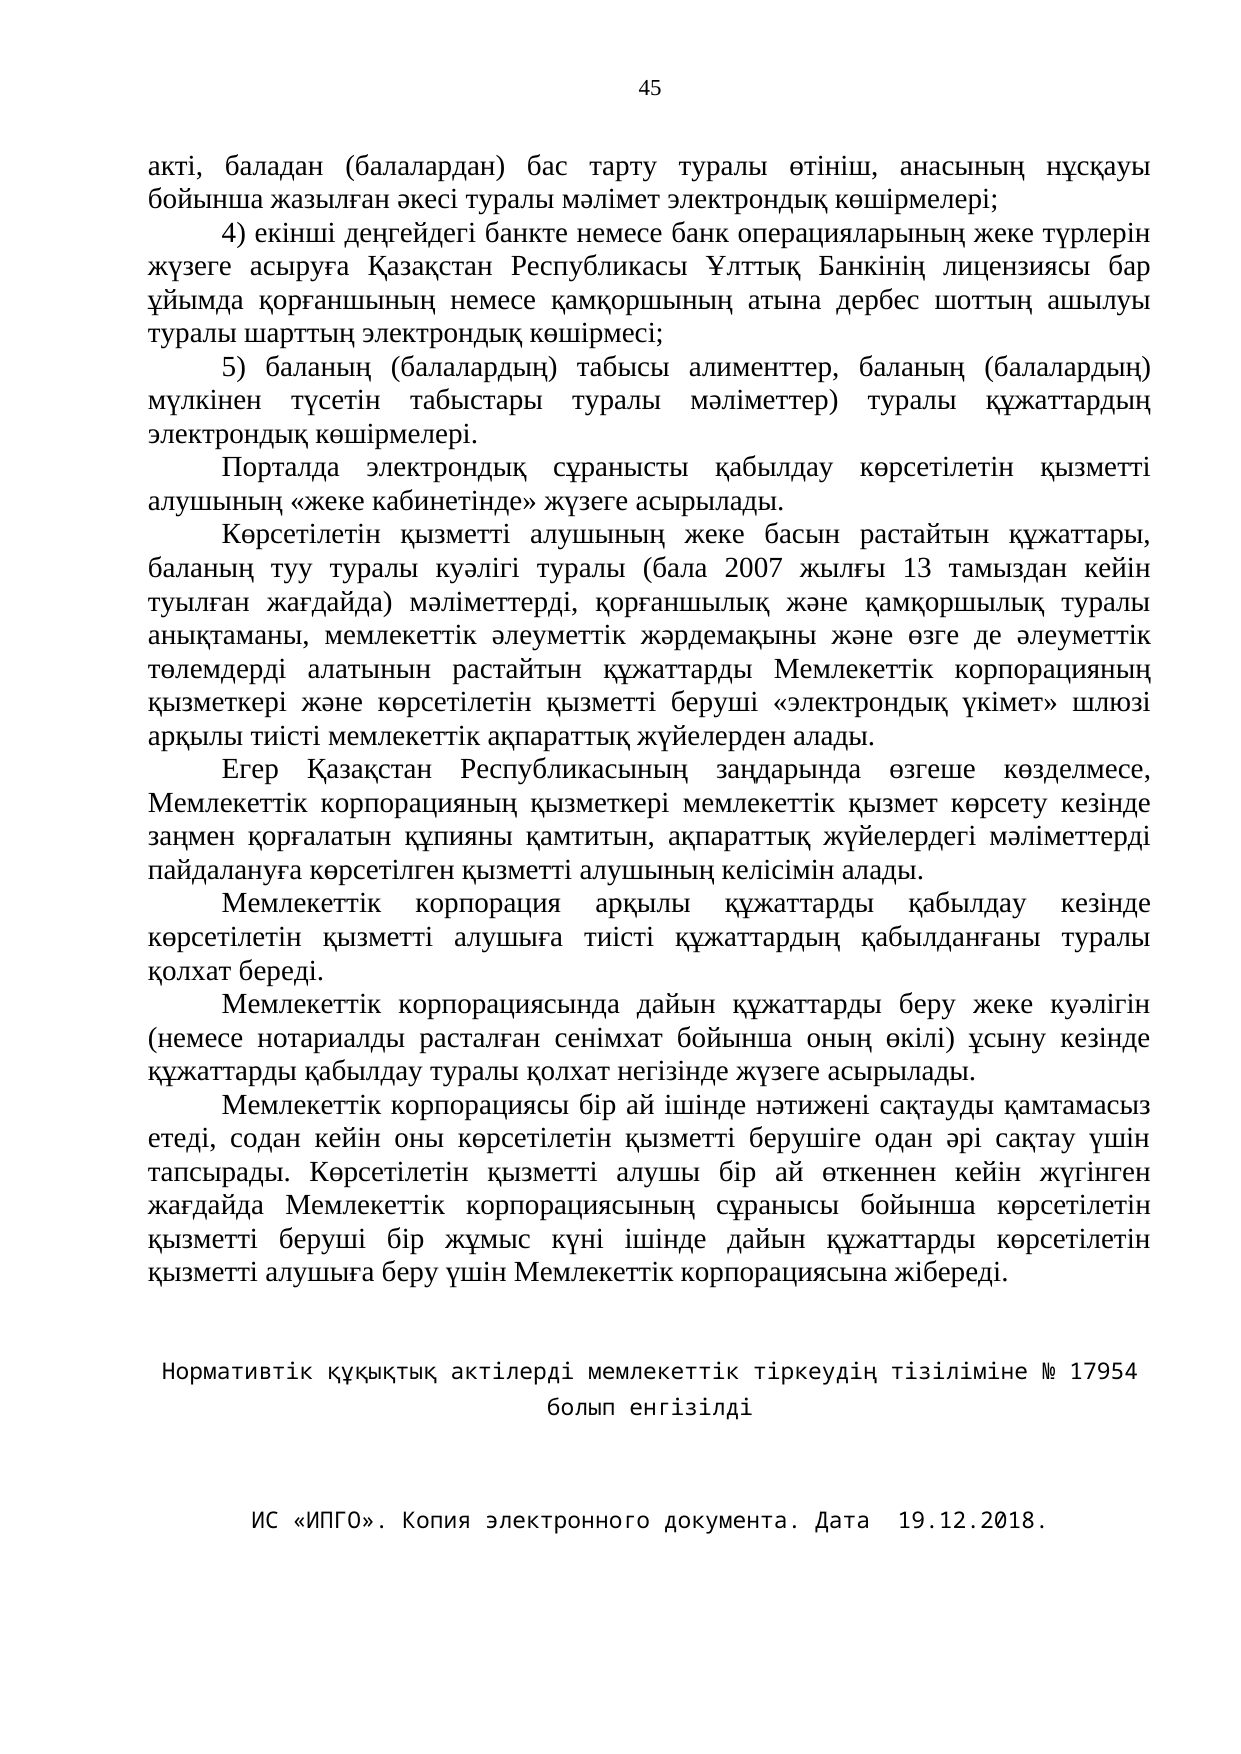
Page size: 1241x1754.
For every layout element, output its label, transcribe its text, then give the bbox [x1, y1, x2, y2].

text Порталда электрондық сұранысты қабылдау көрсетілетін қызметті алушының «жеке кабинетінде» жүзеге асырылады. [148, 449, 1152, 517]
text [148, 148, 1152, 215]
text Мемлекеттік корпорациясында дайын құжаттарды беру жеке куәлігін (немесе нотариалды расталған сенімхат бойынша оның өкілі) ұсыну кезінде құжаттарды қабылдау туралы қолхат негізінде жүзеге асырылады. [148, 986, 1152, 1087]
text Мемлекеттік корпорация арқылы құжаттарды қабылдау кезінде көрсетілетін қызметті алушыға тиісті құжаттардың қабылданғаны туралы қолхат береді. [148, 886, 1152, 986]
text Егер Қазақстан Республикасының заңдарында өзгеше көзделмесе, Мемлекеттік корпорацияның қызметкері мемлекеттік қызмет көрсету кезінде заңмен қорғалатын құпияны қамтитын, ақпараттық жүйелердегі мәліметтерді пайдалануға көрсетілген қызметті алушының келісімін алады. [148, 751, 1152, 886]
text Көрсетілетін қызметті алушының жеке басын растайтын құжаттары, баланың туу туралы куәлігі туралы (бала 2007 жылғы 13 тамыздан кейін туылған жағдайда) мәліметтерді, қорғаншылық және қамқоршылық туралы анықтаманы, мемлекеттік әлеуметтік жәрдемақыны және өзге де әлеуметтік төлемдерді алатынын растайтын құжаттарды Мемлекеттік корпорацияның қызметкері және көрсетілетін қызметті беруші «электрондық үкімет» шлюзі арқылы тиісті мемлекеттік ақпараттық жүйелерден алады. [148, 517, 1152, 751]
text 5) баланың (балалардың) табысы алименттер, баланың (балалардың) мүлкінен түсетін табыстары туралы мәліметтер) туралы құжаттардың электрондық көшірмелері. [148, 349, 1152, 449]
text Мемлекеттік корпорациясы бір ай ішінде нәтижені сақтауды қамтамасыз етеді, содан кейін оны көрсетілетін қызметті берушіге одан әрі сақтау үшін тапсырады. Көрсетілетін қызметті алушы бір ай өткеннен кейін жүгінген жағдайда Мемлекеттік корпорациясының сұранысы бойынша көрсетілетін қызметті беруші бір жұмыс күні ішінде дайын құжаттарды көрсетілетін қызметті алушыға беру үшін Мемлекеттік корпорациясына жібереді. [148, 1087, 1152, 1288]
text 4) екінші деңгейдегі банкте немесе банк операцияларының жеке түрлерін жүзеге асыруға Қазақстан Республикасы Ұлттық Банкінің лицензиясы бар ұйымда қорғаншының немесе қамқоршының атына дербес шоттың ашылуы туралы шарттың электрондық көшірмесі; [148, 215, 1152, 349]
